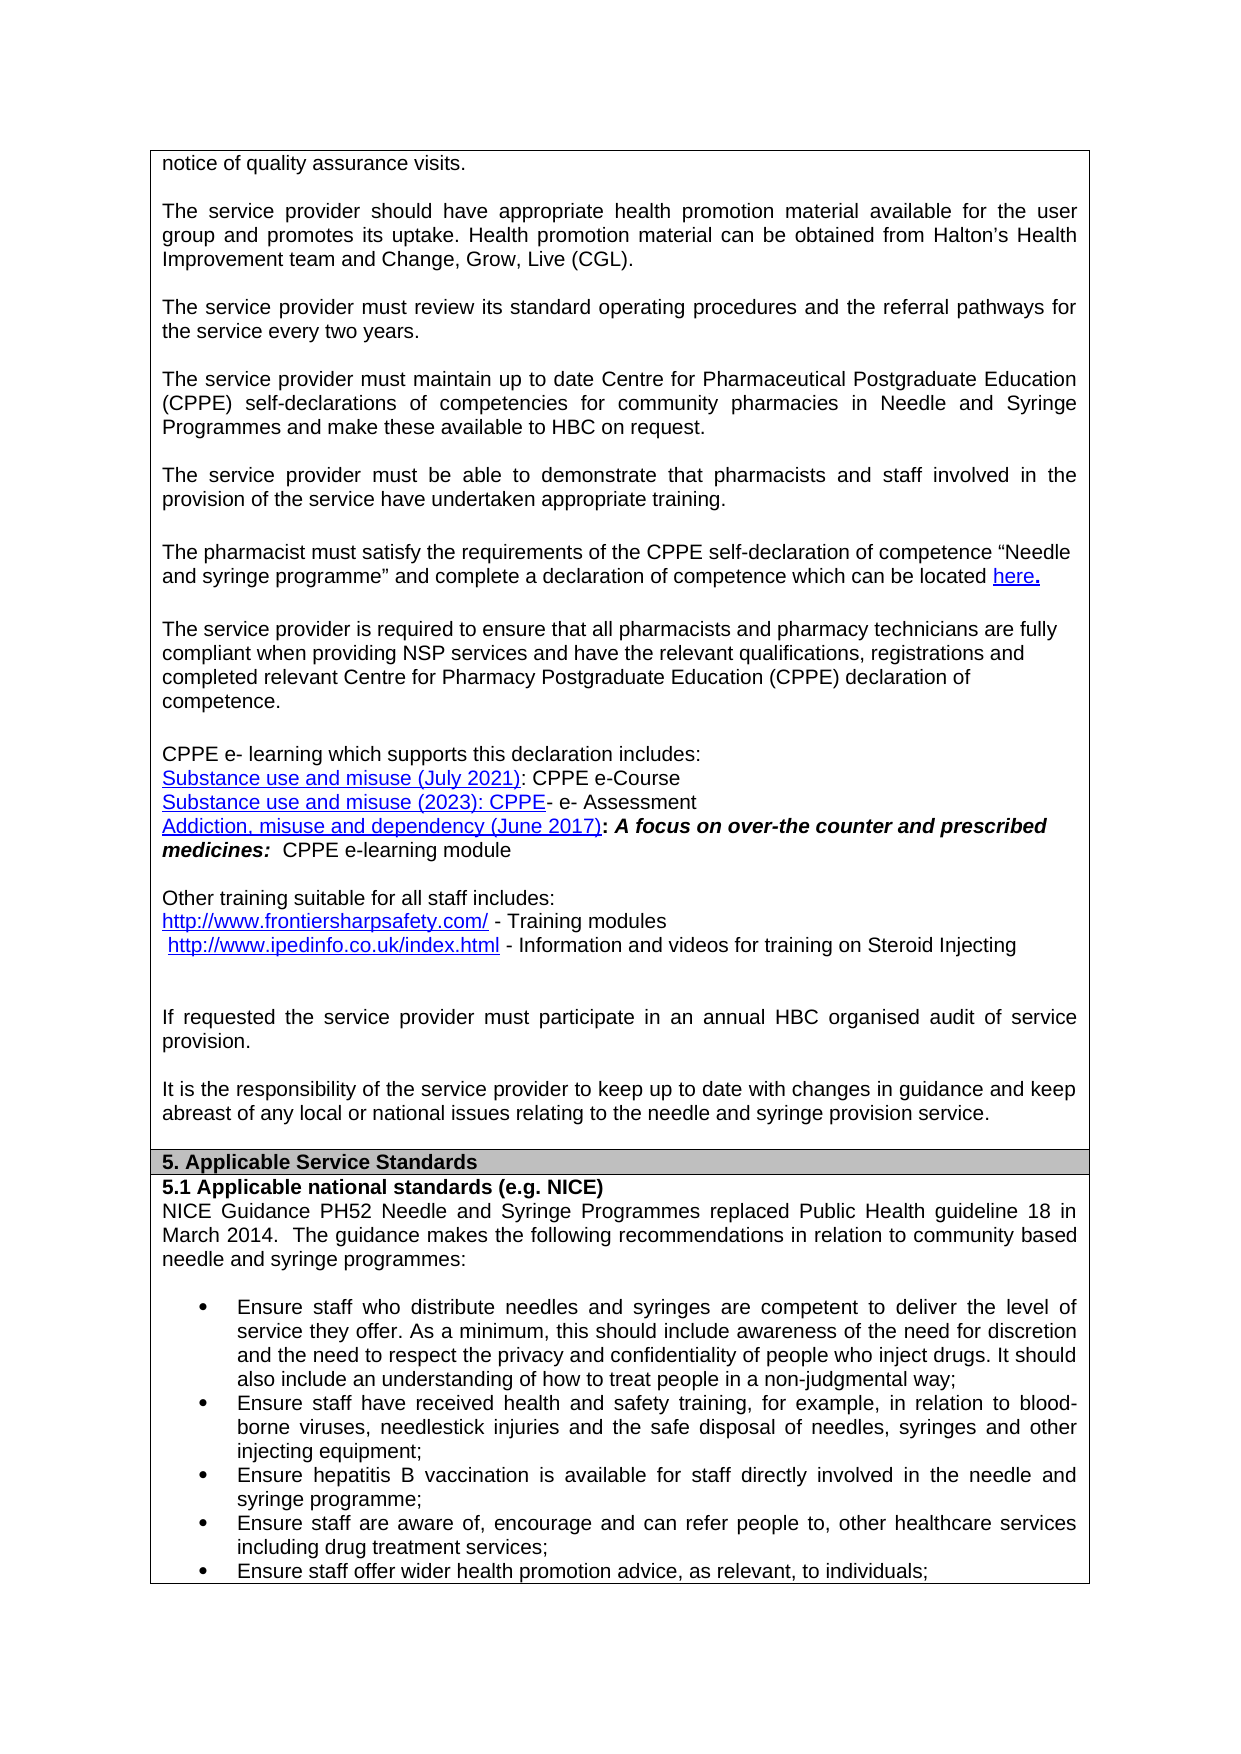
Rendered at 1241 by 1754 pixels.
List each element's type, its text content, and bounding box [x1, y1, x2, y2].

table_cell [151, 151, 1089, 1149]
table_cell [151, 1175, 1089, 1583]
table_cell 5. Applicable Service Standards [151, 1150, 1089, 1174]
